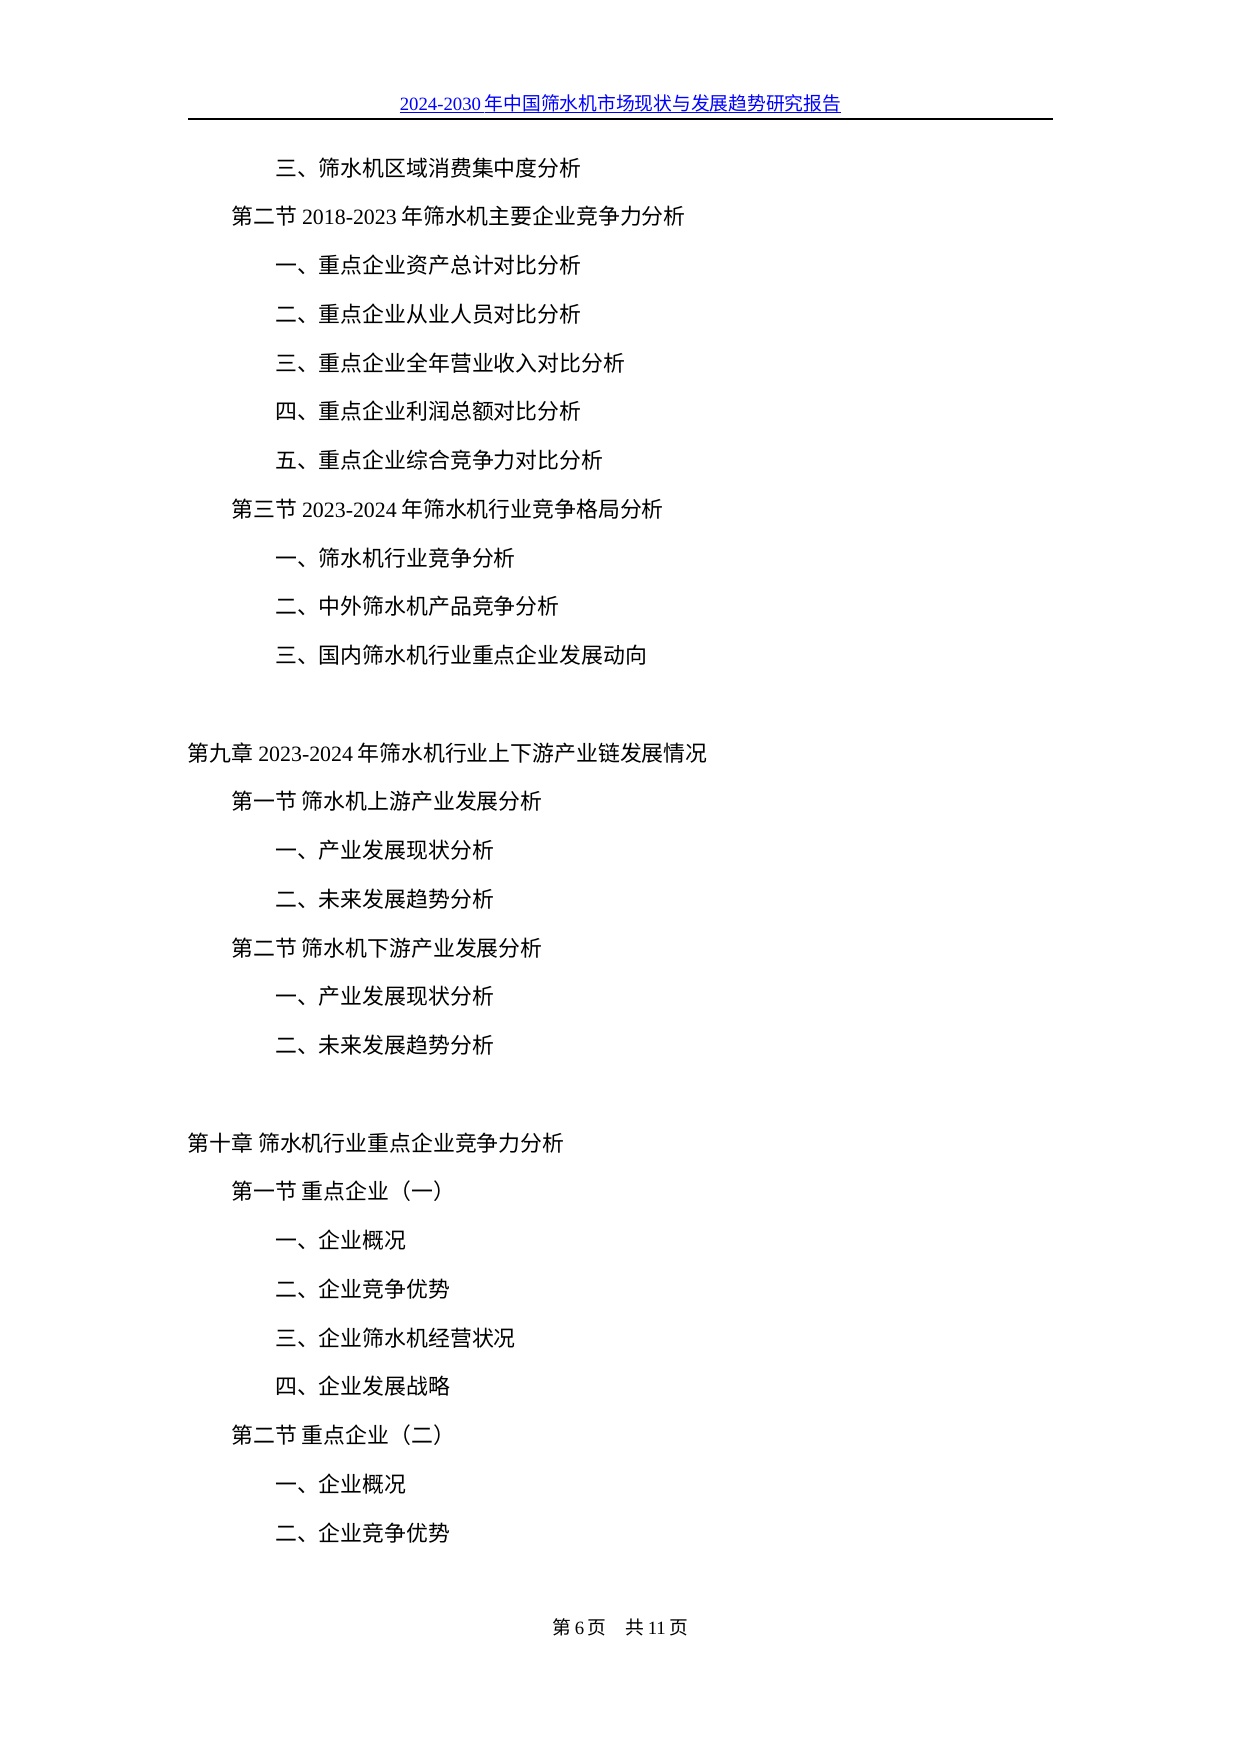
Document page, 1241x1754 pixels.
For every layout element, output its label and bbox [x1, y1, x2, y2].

text [187, 150, 1053, 1548]
